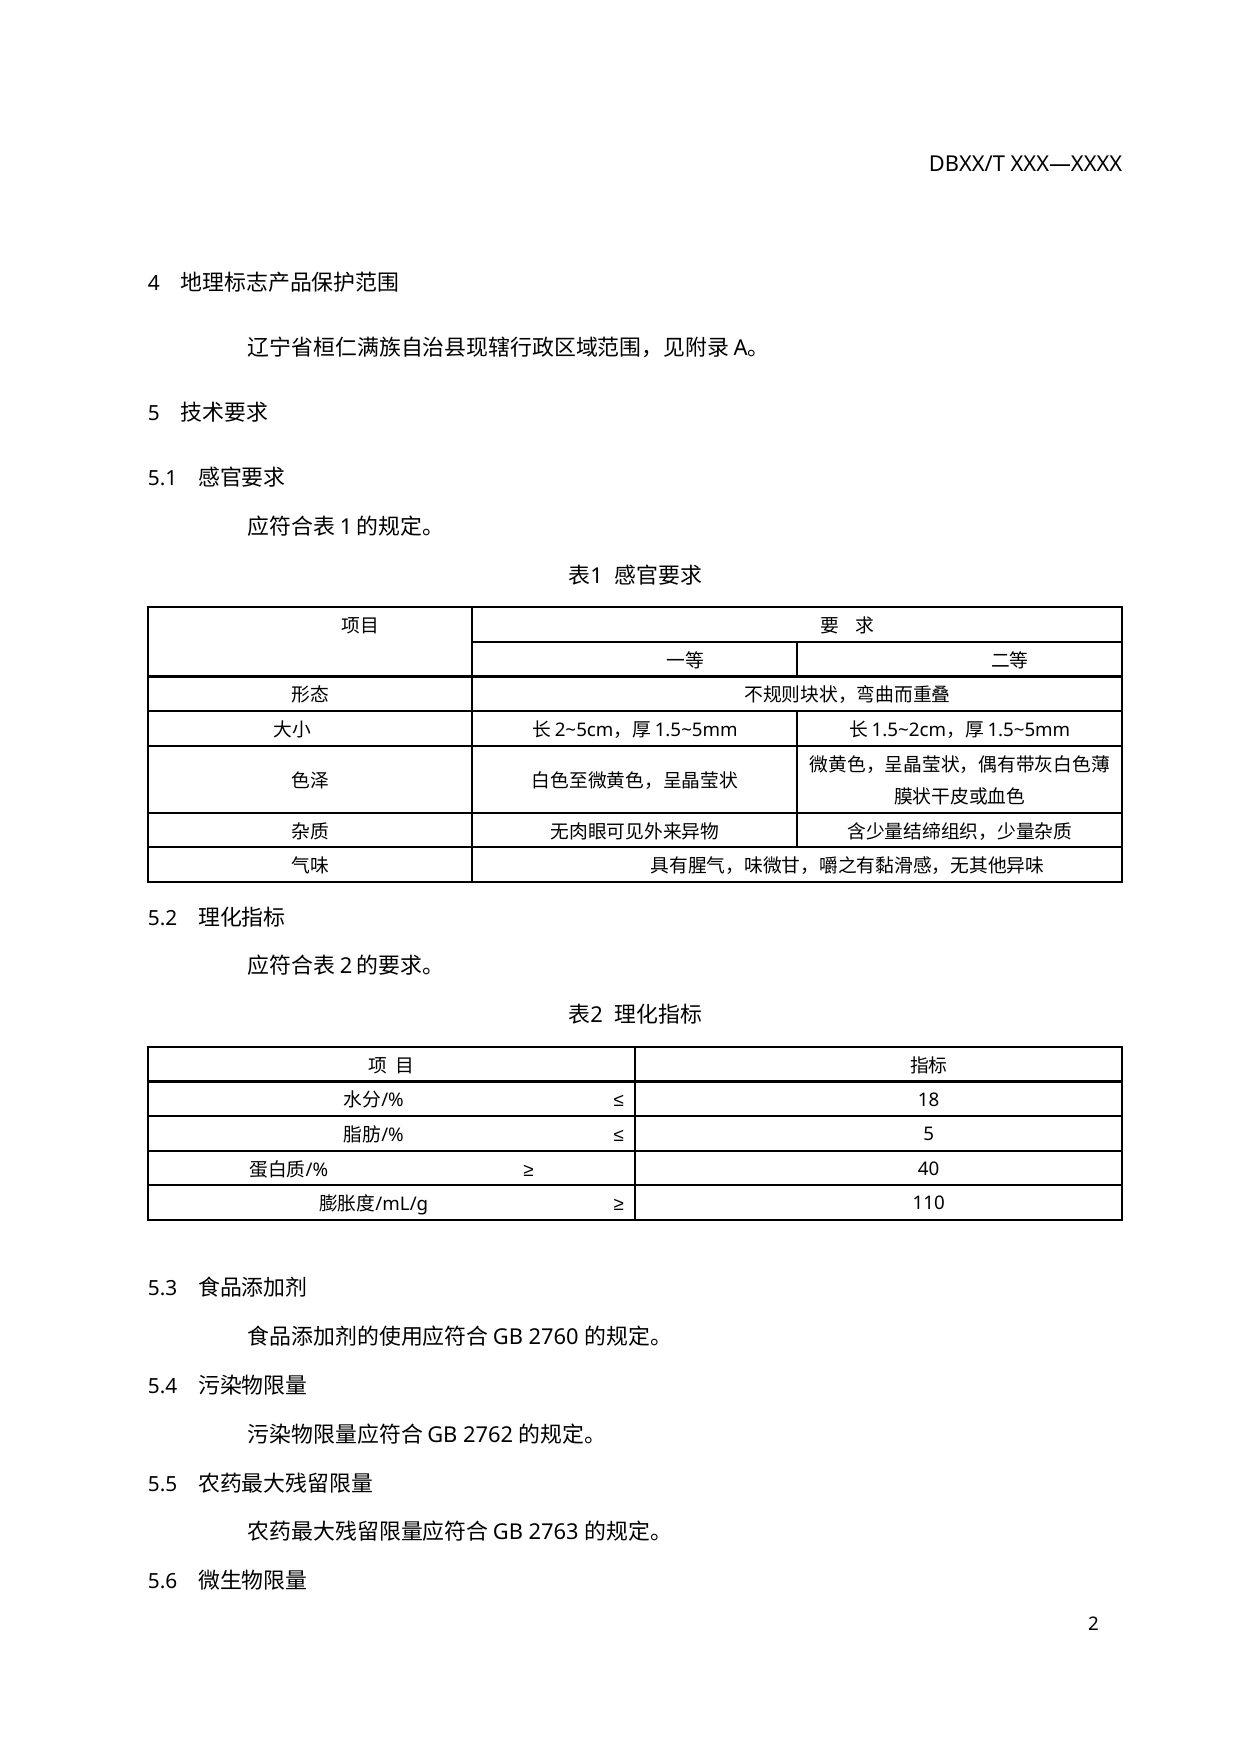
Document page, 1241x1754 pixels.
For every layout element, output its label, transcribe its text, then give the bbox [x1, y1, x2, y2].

table_cell 白色至微黄色，呈晶莹状 [473, 747, 796, 812]
table_cell 色泽 [149, 747, 471, 812]
table_cell 110 [636, 1186, 1121, 1219]
table_cell 形态 [149, 678, 471, 710]
text 应符合表2的要求。 [148, 948, 1122, 981]
table_cell 气味 [149, 848, 471, 881]
table_cell 40 [636, 1152, 1121, 1184]
table_cell 不规则块状，弯曲而重叠 [473, 678, 1121, 710]
table_cell 无肉眼可见外来异物 [473, 814, 796, 846]
table_header 指标 [636, 1048, 1121, 1080]
table_cell 一等 [473, 643, 796, 675]
text 感官要求 [148, 460, 1122, 492]
table_cell 具有腥气，味微甘，嚼之有黏滑感，无其他异味 [473, 848, 1121, 881]
table_cell 长1.5~2cm，厚1.5~5mm [798, 712, 1121, 744]
table_header 要 求 [473, 608, 1121, 641]
text 微生物限量 [148, 1563, 1122, 1595]
text 辽宁省桓仁满族自治县现辖行政区域范围，见附录A。 [148, 329, 1122, 362]
table_header 项目 [149, 608, 471, 675]
table_cell 膨胀度/mL/g ≥ [149, 1186, 634, 1219]
table_cell 二等 [798, 643, 1121, 675]
text 污染物限量应符合GB 2762 的规定。 [148, 1416, 1122, 1449]
text 农药最大残留限量应符合GB 2763 的规定。 [148, 1514, 1122, 1546]
table_cell 含少量结缔组织，少量杂质 [798, 814, 1121, 846]
table_cell 5 [636, 1117, 1121, 1149]
text 理化指标 [148, 899, 1122, 932]
table_cell 杂质 [149, 814, 471, 846]
table_cell 大小 [149, 712, 471, 744]
table_cell 微黄色，呈晶莹状，偶有带灰白色薄膜状干皮或血色 [798, 747, 1121, 812]
table_cell 水分/% ≤ [149, 1083, 634, 1115]
text 食品添加剂 [148, 1270, 1122, 1302]
text 感官要求 [148, 557, 1122, 590]
table_cell 长2~5cm，厚1.5~5mm [473, 712, 796, 744]
text 技术要求 [148, 394, 1122, 427]
table_header 项 目 [149, 1048, 634, 1080]
text 地理标志产品保护范围 [148, 264, 1122, 297]
table_cell 脂肪/% ≤ [149, 1117, 634, 1149]
table_cell 18 [636, 1083, 1121, 1115]
text 理化指标 [148, 997, 1122, 1029]
text 污染物限量 [148, 1367, 1122, 1400]
text 应符合表1的规定。 [148, 508, 1122, 541]
text 农药最大残留限量 [148, 1465, 1122, 1498]
text 食品添加剂的使用应符合GB 2760 的规定。 [148, 1318, 1122, 1351]
table_cell 蛋白质/% ≥ [149, 1152, 634, 1184]
